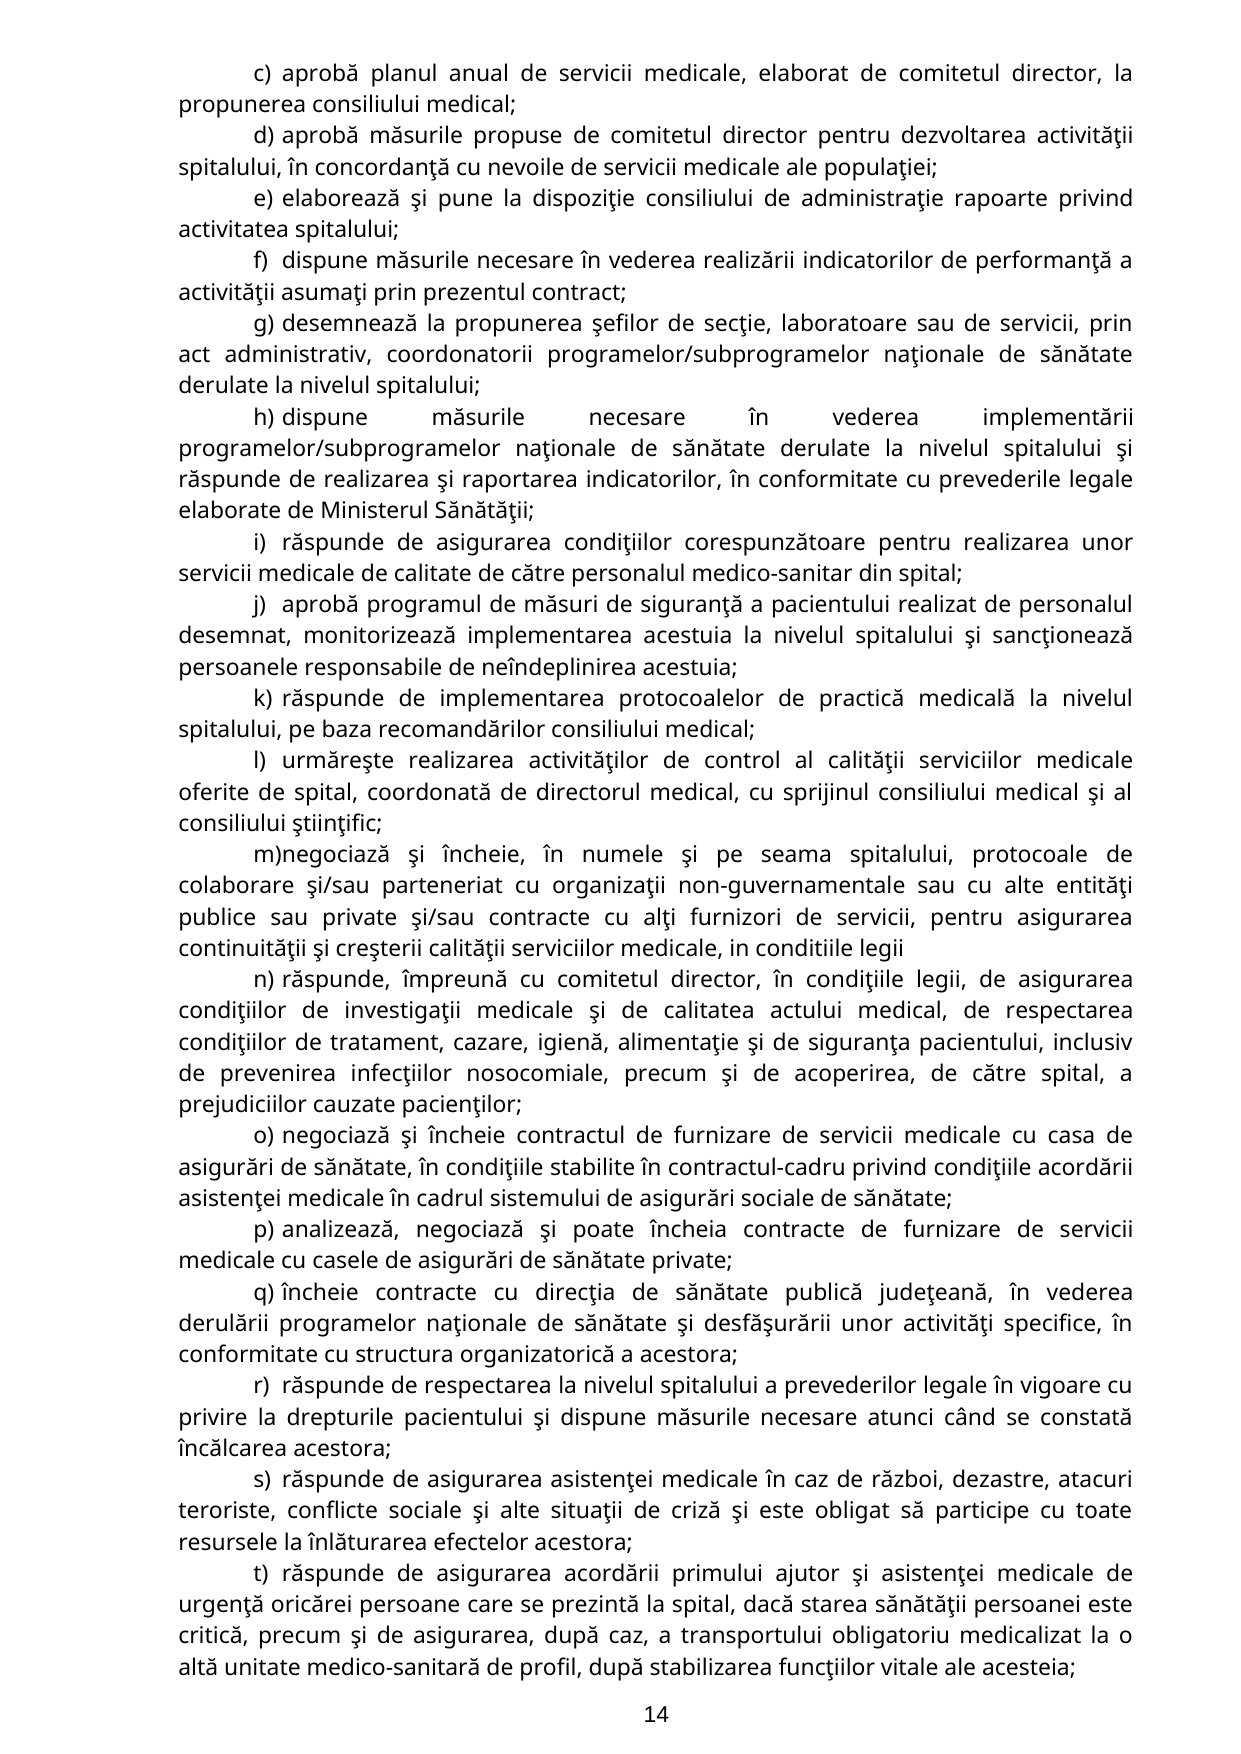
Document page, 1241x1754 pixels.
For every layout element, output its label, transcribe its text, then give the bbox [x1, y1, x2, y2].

list aprobă planul anual de servicii medicale, elaborat de comitetul director, la propunerea consiliului medical; [178, 57, 1134, 119]
list răspunde de implementarea protocoalelor de practică medicală la nivelul spitalului, pe baza recomandărilor consiliului medical; [178, 682, 1134, 744]
list răspunde de asigurarea condiţiilor corespunzătoare pentru realizarea unor servicii medicale de calitate de către personalul medico-sanitar din spital; [178, 526, 1134, 588]
list elaborează şi pune la dispoziţie consiliului de administraţie rapoarte privind activitatea spitalului; [178, 182, 1134, 244]
list aprobă măsurile propuse de comitetul director pentru dezvoltarea activităţii spitalului, în concordanţă cu nevoile de servicii medicale ale populaţiei; [178, 119, 1134, 182]
list răspunde, împreună cu comitetul director, în condiţiile legii, de asigurarea condiţiilor de investigaţii medicale şi de calitatea actului medical, de respectarea condiţiilor de tratament, cazare, igienă, alimentaţie şi de siguranţa pacientului, inclusiv de prevenirea infecţiilor nosocomiale, precum şi de acoperirea, de către spital, a prejudiciilor cauzate pacienţilor; [178, 963, 1134, 1119]
list aprobă programul de măsuri de siguranţă a pacientului realizat de personalul desemnat, monitorizează implementarea acestuia la nivelul spitalului şi sancţionează persoanele responsabile de neîndeplinirea acestuia; [178, 588, 1134, 682]
list analizează, negociază şi poate încheia contracte de furnizare de servicii medicale cu casele de asigurări de sănătate private; [178, 1213, 1134, 1276]
list încheie contracte cu direcţia de sănătate publică judeţeană, în vederea derulării programelor naţionale de sănătate şi desfăşurării unor activităţi specifice, în conformitate cu structura organizatorică a acestora; [178, 1276, 1134, 1369]
list urmăreşte realizarea activităţilor de control al calităţii serviciilor medicale oferite de spital, coordonată de directorul medical, cu sprijinul consiliului medical şi al consiliului ştiinţific; [178, 744, 1134, 838]
list răspunde de asigurarea asistenţei medicale în caz de război, dezastre, atacuri teroriste, conflicte sociale şi alte situaţii de criză şi este obligat să participe cu toate resursele la înlăturarea efectelor acestora; [178, 1463, 1134, 1557]
list răspunde de asigurarea acordării primului ajutor şi asistenţei medicale de urgenţă oricărei persoane care se prezintă la spital, dacă starea sănătăţii persoanei este critică, precum şi de asigurarea, după caz, a transportului obligatoriu medicalizat la o altă unitate medico-sanitară de profil, după stabilizarea funcţiilor vitale ale acesteia; [178, 1557, 1134, 1682]
list negociază şi încheie, în numele şi pe seama spitalului, protocoale de colaborare şi/sau parteneriat cu organizaţii non-guvernamentale sau cu alte entităţi publice sau private şi/sau contracte cu alţi furnizori de servicii, pentru asigurarea continuităţii şi creşterii calităţii serviciilor medicale, in conditiile legii [178, 838, 1134, 963]
list răspunde de respectarea la nivelul spitalului a prevederilor legale în vigoare cu privire la drepturile pacientului şi dispune măsurile necesare atunci când se constată încălcarea acestora; [178, 1369, 1134, 1463]
list dispune măsurile necesare în vederea realizării indicatorilor de performanţă a activităţii asumaţi prin prezentul contract; [178, 244, 1134, 307]
list dispune măsurile necesare în vederea implementării programelor/subprogramelor naţionale de sănătate derulate la nivelul spitalului şi răspunde de realizarea şi raportarea indicatorilor, în conformitate cu prevederile legale elaborate de Ministerul Sănătăţii; [178, 401, 1134, 526]
list negociază şi încheie contractul de furnizare de servicii medicale cu casa de asigurări de sănătate, în condiţiile stabilite în contractul-cadru privind condiţiile acordării asistenţei medicale în cadrul sistemului de asigurări sociale de sănătate; [178, 1119, 1134, 1213]
list desemnează la propunerea şefilor de secţie, laboratoare sau de servicii, prin act administrativ, coordonatorii programelor/subprogramelor naţionale de sănătate derulate la nivelul spitalului; [178, 307, 1134, 401]
